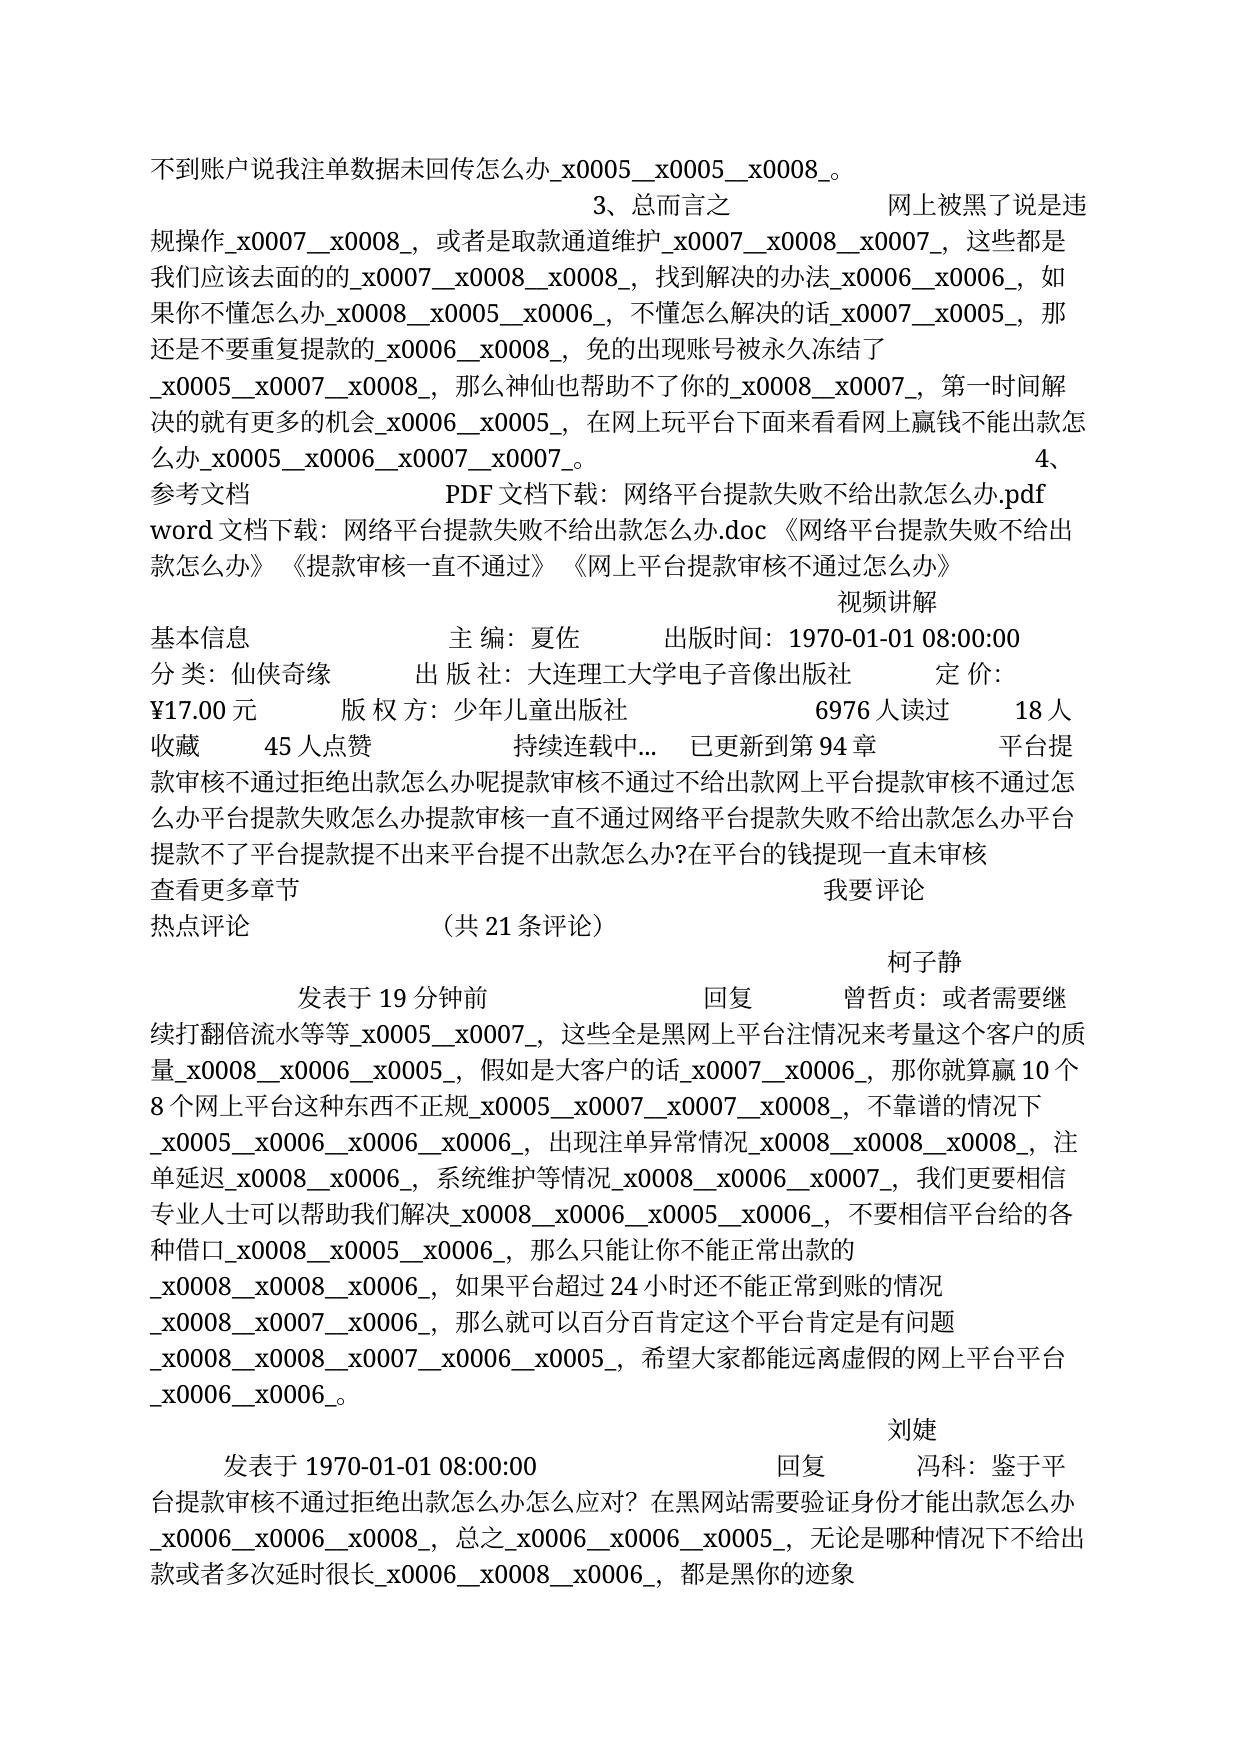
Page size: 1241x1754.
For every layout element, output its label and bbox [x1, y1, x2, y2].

text [150, 150, 1090, 1591]
